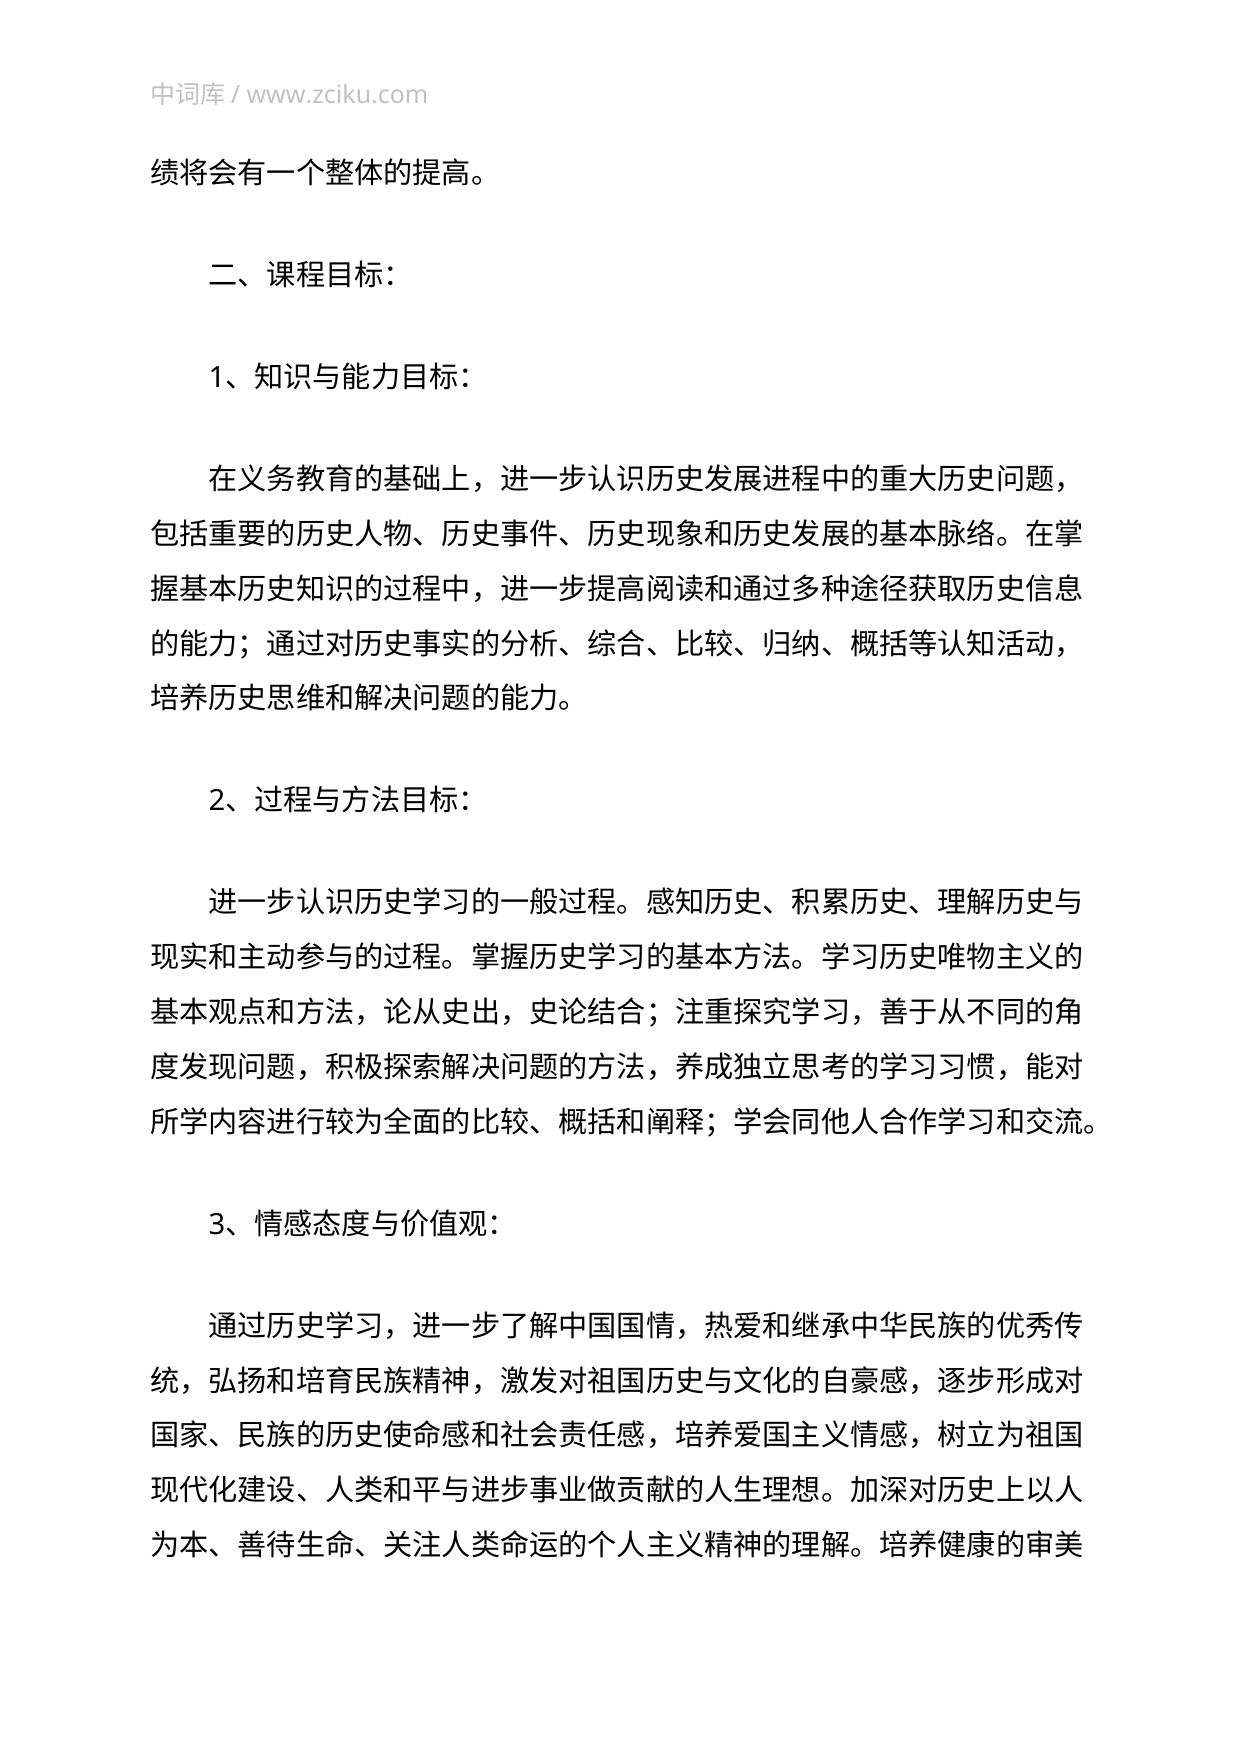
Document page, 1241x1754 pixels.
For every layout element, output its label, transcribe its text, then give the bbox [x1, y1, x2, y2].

text 进一步认识历史学习的一般过程。感知历史、积累历史、理解历史与现实和主动参与的过程。掌握历史学习的基本方法。学习历史唯物主义的基本观点和方法，论从史出，史论结合；注重探究学习，善于从不同的角度发现问题，积极探索解决问题的方法，养成独立思考的学习习惯，能对所学内容进行较为全面的比较、概括和阐释；学会同他人合作学习和交流。 [150, 879, 1090, 1141]
text 2、过程与方法目标： [150, 777, 1090, 819]
text 3、情感态度与价值观： [150, 1200, 1090, 1243]
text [150, 1302, 1090, 1564]
text 二、课程目标： [150, 252, 1090, 294]
text 在义务教育的基础上，进一步认识历史发展进程中的重大历史问题，包括重要的历史人物、历史事件、历史现象和历史发展的基本脉络。在掌握基本历史知识的过程中，进一步提高阅读和通过多种途径获取历史信息的能力；通过对历史事实的分析、综合、比较、归纳、概括等认知活动，培养历史思维和解决问题的能力。 [150, 456, 1090, 717]
text 1、知识与能力目标： [150, 353, 1090, 396]
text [150, 150, 1090, 192]
